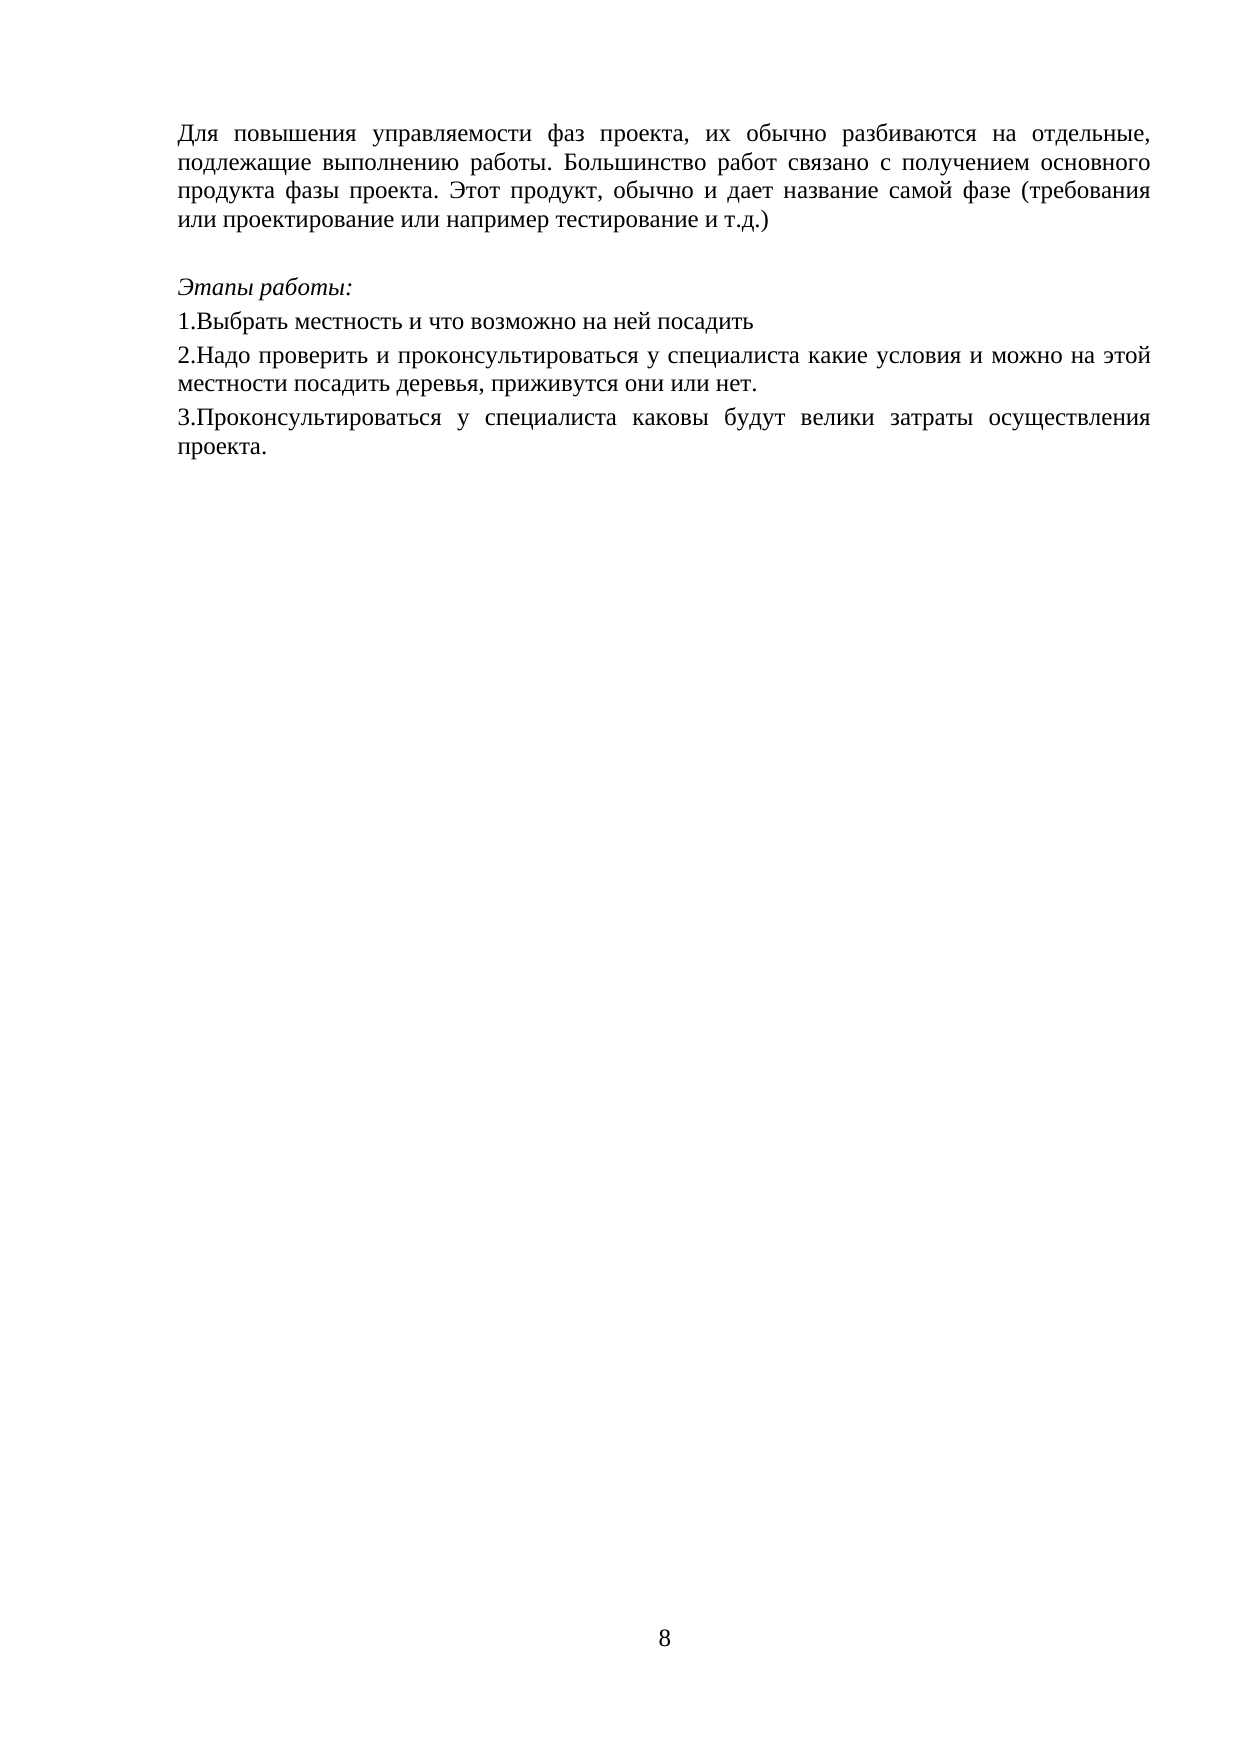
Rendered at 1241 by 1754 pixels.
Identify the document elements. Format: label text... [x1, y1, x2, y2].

text Этапы работы: [177, 272, 1152, 301]
text 2.Надо проверить и проконсультироваться у специалиста какие условия и можно на этой местности посадить деревья, приживутся они или нет. [177, 340, 1152, 397]
text 1.Выбрать местность и что возможно на ней посадить [177, 306, 1152, 335]
text 3.Проконсультироваться у специалиста каковы будут велики затраты осуществления проекта. [177, 402, 1152, 460]
text Для повышения управляемости фаз проекта, их обычно разбиваются на отдельные, подлежащие выполнению работы. Большинство работ связано с получением основного продукта фазы проекта. Этот продукт, обычно и дает название самой фазе (требования или проектирование или например тестирование и т.д.) [177, 118, 1152, 233]
